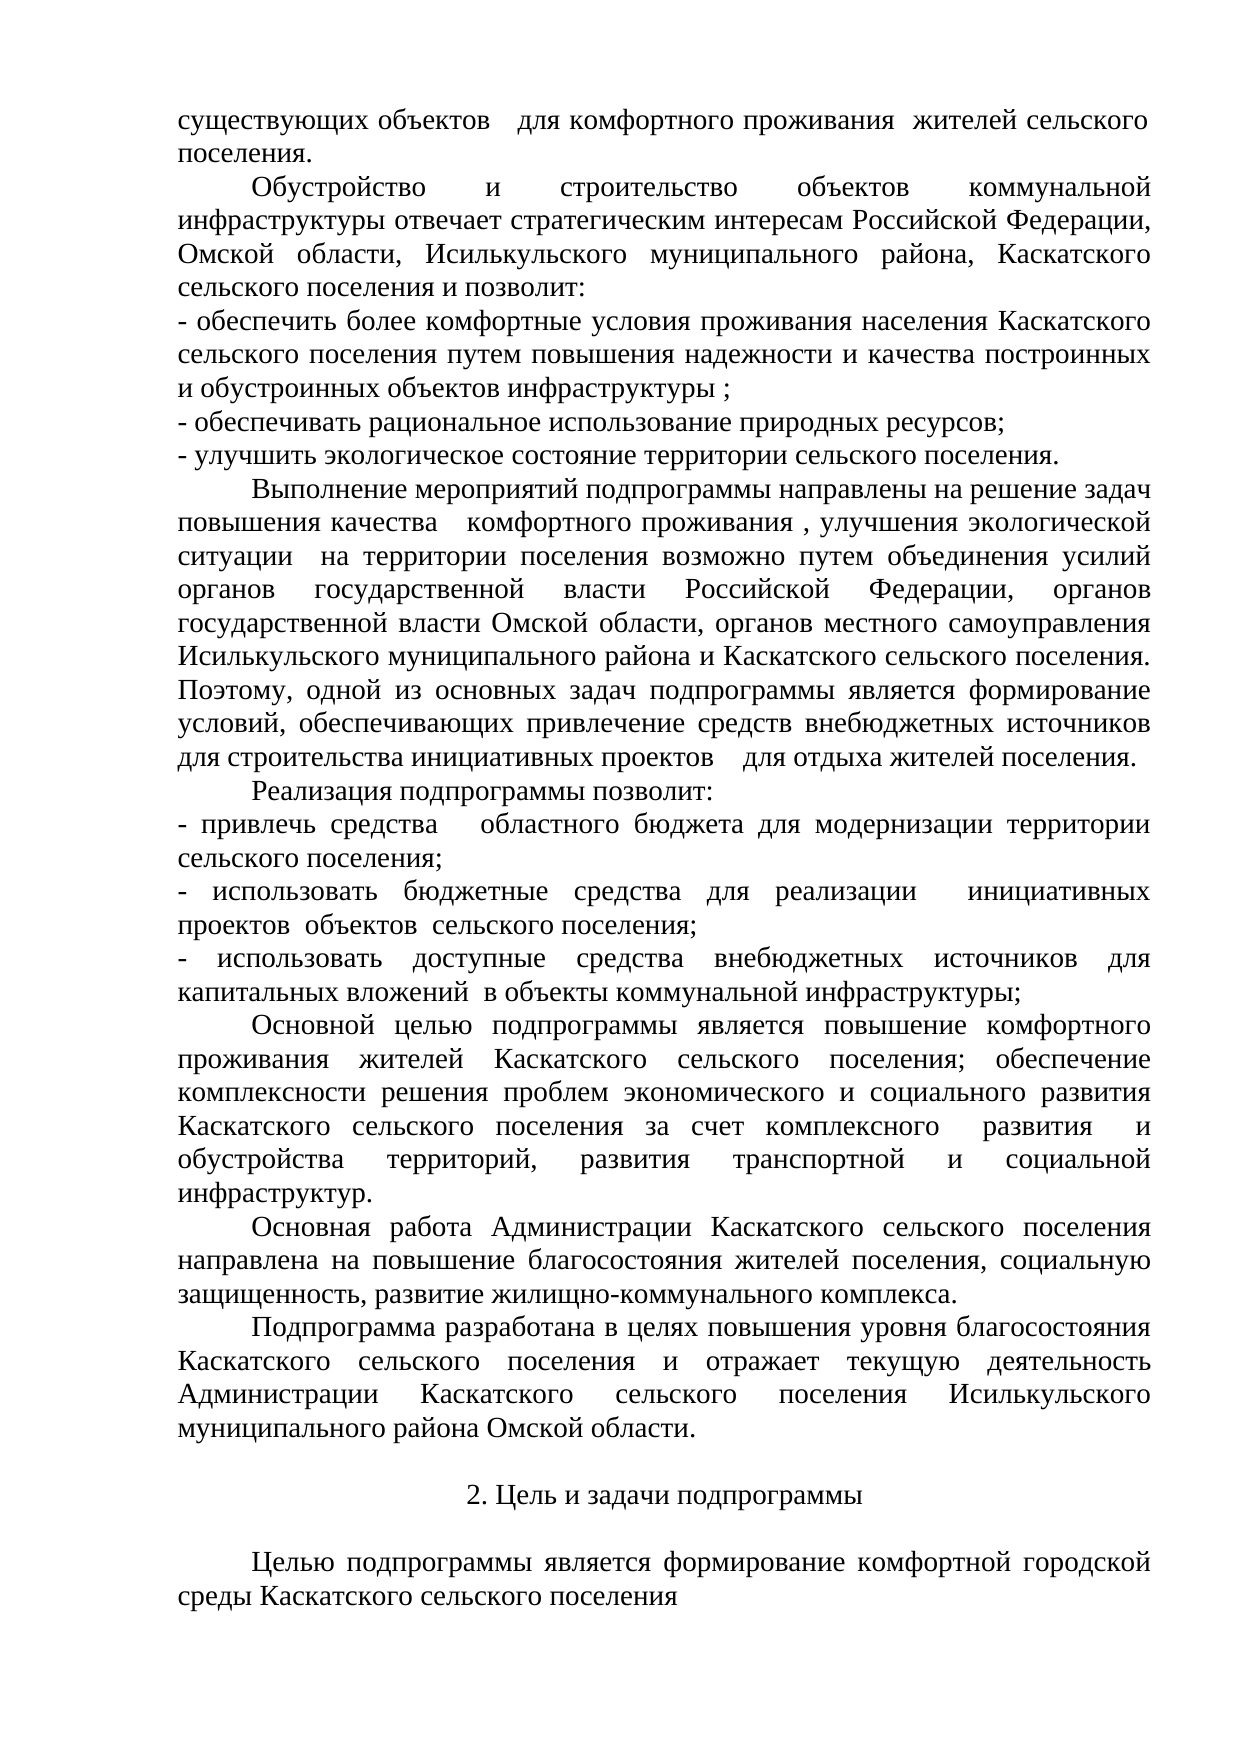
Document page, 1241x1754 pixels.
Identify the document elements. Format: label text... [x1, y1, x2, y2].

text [177, 102, 1152, 169]
text Подпрограмма разработана в целях повышения уровня благосостояния Каскатского сельского поселения и отражает текущую деятельность Администрации Каскатского сельского поселения Исилькульского муниципального района Омской области. [177, 1309, 1152, 1443]
text - обеспечивать рациональное использование природных ресурсов; [177, 404, 1152, 437]
text Выполнение мероприятий подпрограммы направлены на решение задач повышения качества комфортного проживания , улучшения экологической ситуации на территории поселения возможно путем объединения усилий органов государственной власти Российской Федерации, органов государственной власти Омской области, органов местного самоуправления Исилькульского муниципального района и Каскатского сельского поселения. Поэтому, одной из основных задач подпрограммы является формирование условий, обеспечивающих привлечение средств внебюджетных источников для строительства инициативных проектов для отдыха жителей поселения. [177, 471, 1152, 773]
text Основная работа Администрации Каскатского сельского поселения направлена на повышение благосостояния жителей поселения, социальную защищенность, развитие жилищно-коммунального комплекса. [177, 1209, 1152, 1309]
text Обустройство и строительство объектов коммунальной инфраструктуры отвечает стратегическим интересам Российской Федерации, Омской области, Исилькульского муниципального района, Каскатского сельского поселения и позволит: [177, 169, 1152, 303]
text - привлечь средства областного бюджета для модернизации территории сельского поселения; [177, 806, 1152, 873]
text Целью подпрограммы является формирование комфортной городской среды Каскатского сельского поселения [177, 1544, 1152, 1611]
text - обеспечить более комфортные условия проживания населения Каскатского сельского поселения путем повышения надежности и качества построинных и обустроинных объектов инфраструктуры ; [177, 303, 1152, 404]
text 2. Цель и задачи подпрограммы [177, 1477, 1152, 1511]
text - использовать бюджетные средства для реализации инициативных проектов объектов сельского поселения; [177, 873, 1152, 940]
text Основной целью подпрограммы является повышение комфортного проживания жителей Каскатского сельского поселения; обеспечение комплексности решения проблем экономического и социального развития Каскатского сельского поселения за счет комплексного развития и обустройства территорий, развития транспортной и социальной инфраструктур. [177, 1007, 1152, 1209]
text Реализация подпрограммы позволит: [177, 773, 1152, 806]
text - улучшить экологическое состояние территории сельского поселения. [177, 437, 1152, 471]
text - использовать доступные средства внебюджетных источников для капитальных вложений в объекты коммунальной инфраструктуры; [177, 940, 1152, 1007]
